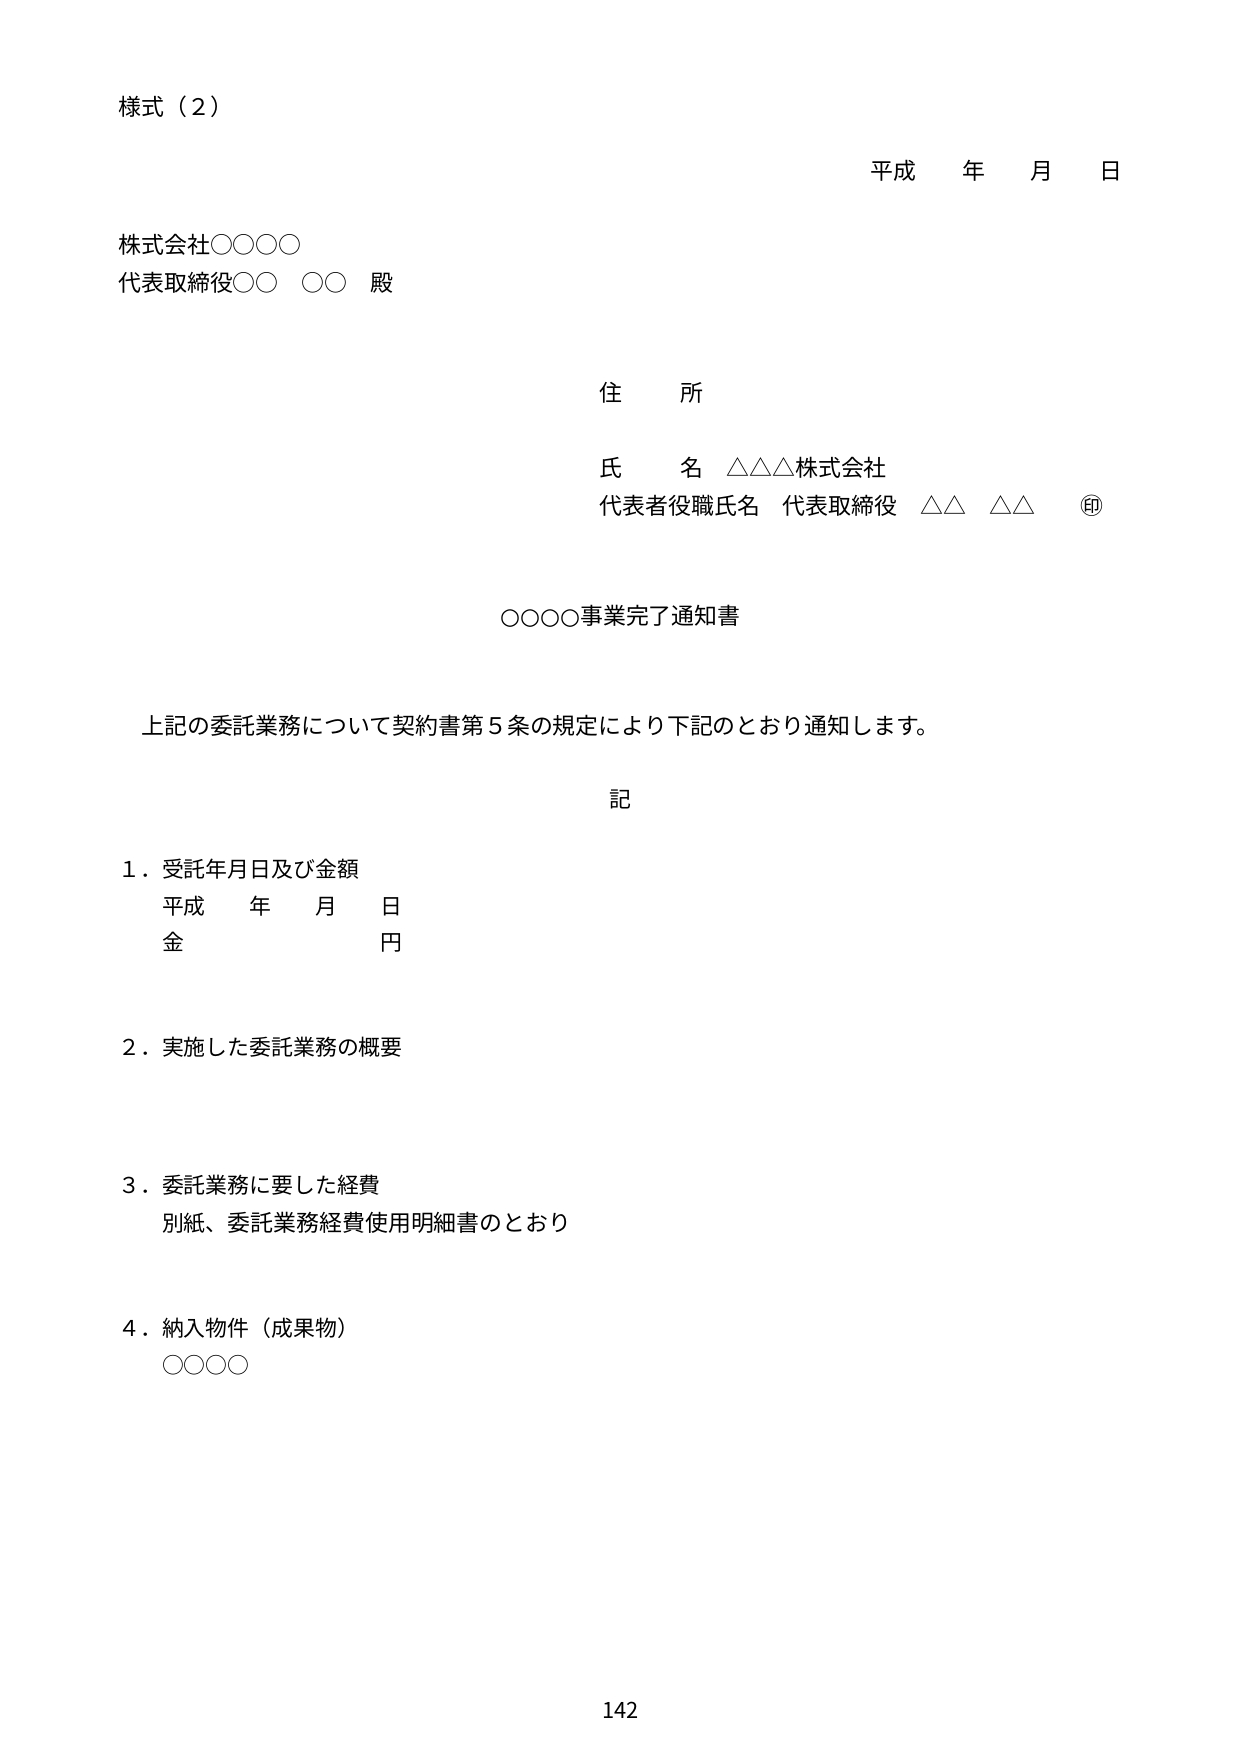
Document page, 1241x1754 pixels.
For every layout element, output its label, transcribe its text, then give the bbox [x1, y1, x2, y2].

text 記 [118, 782, 1122, 813]
text ２．実施した委託業務の概要 [118, 1030, 1122, 1061]
text 代表取締役○○ ○○ 殿 [118, 265, 1122, 298]
text 金 円 [118, 925, 1122, 957]
text 平成 年 月 日 [118, 153, 1122, 186]
text 住所 [118, 375, 1122, 408]
text 代表者役職氏名 代表取締役 △△ △△ ㊞ [118, 487, 1122, 521]
text ○○○○事業完了通知書 [118, 597, 1122, 631]
text ４．納入物件（成果物） [118, 1311, 1122, 1343]
text ○○○○ [118, 1348, 1122, 1379]
text 氏名 △△△株式会社 [118, 449, 1122, 483]
text 上記の委託業務について契約書第５条の規定により下記のとおり通知します。 [118, 708, 1122, 741]
text 様式（２） [118, 89, 1122, 122]
text １．受託年月日及び金額 [118, 852, 1122, 884]
text 平成 年 月 日 [118, 889, 1122, 920]
text 別紙、委託業務経費使用明細書のとおり [118, 1205, 1122, 1238]
text 株式会社○○○○ [118, 227, 1122, 260]
text ３．委託業務に要した経費 [118, 1168, 1122, 1200]
